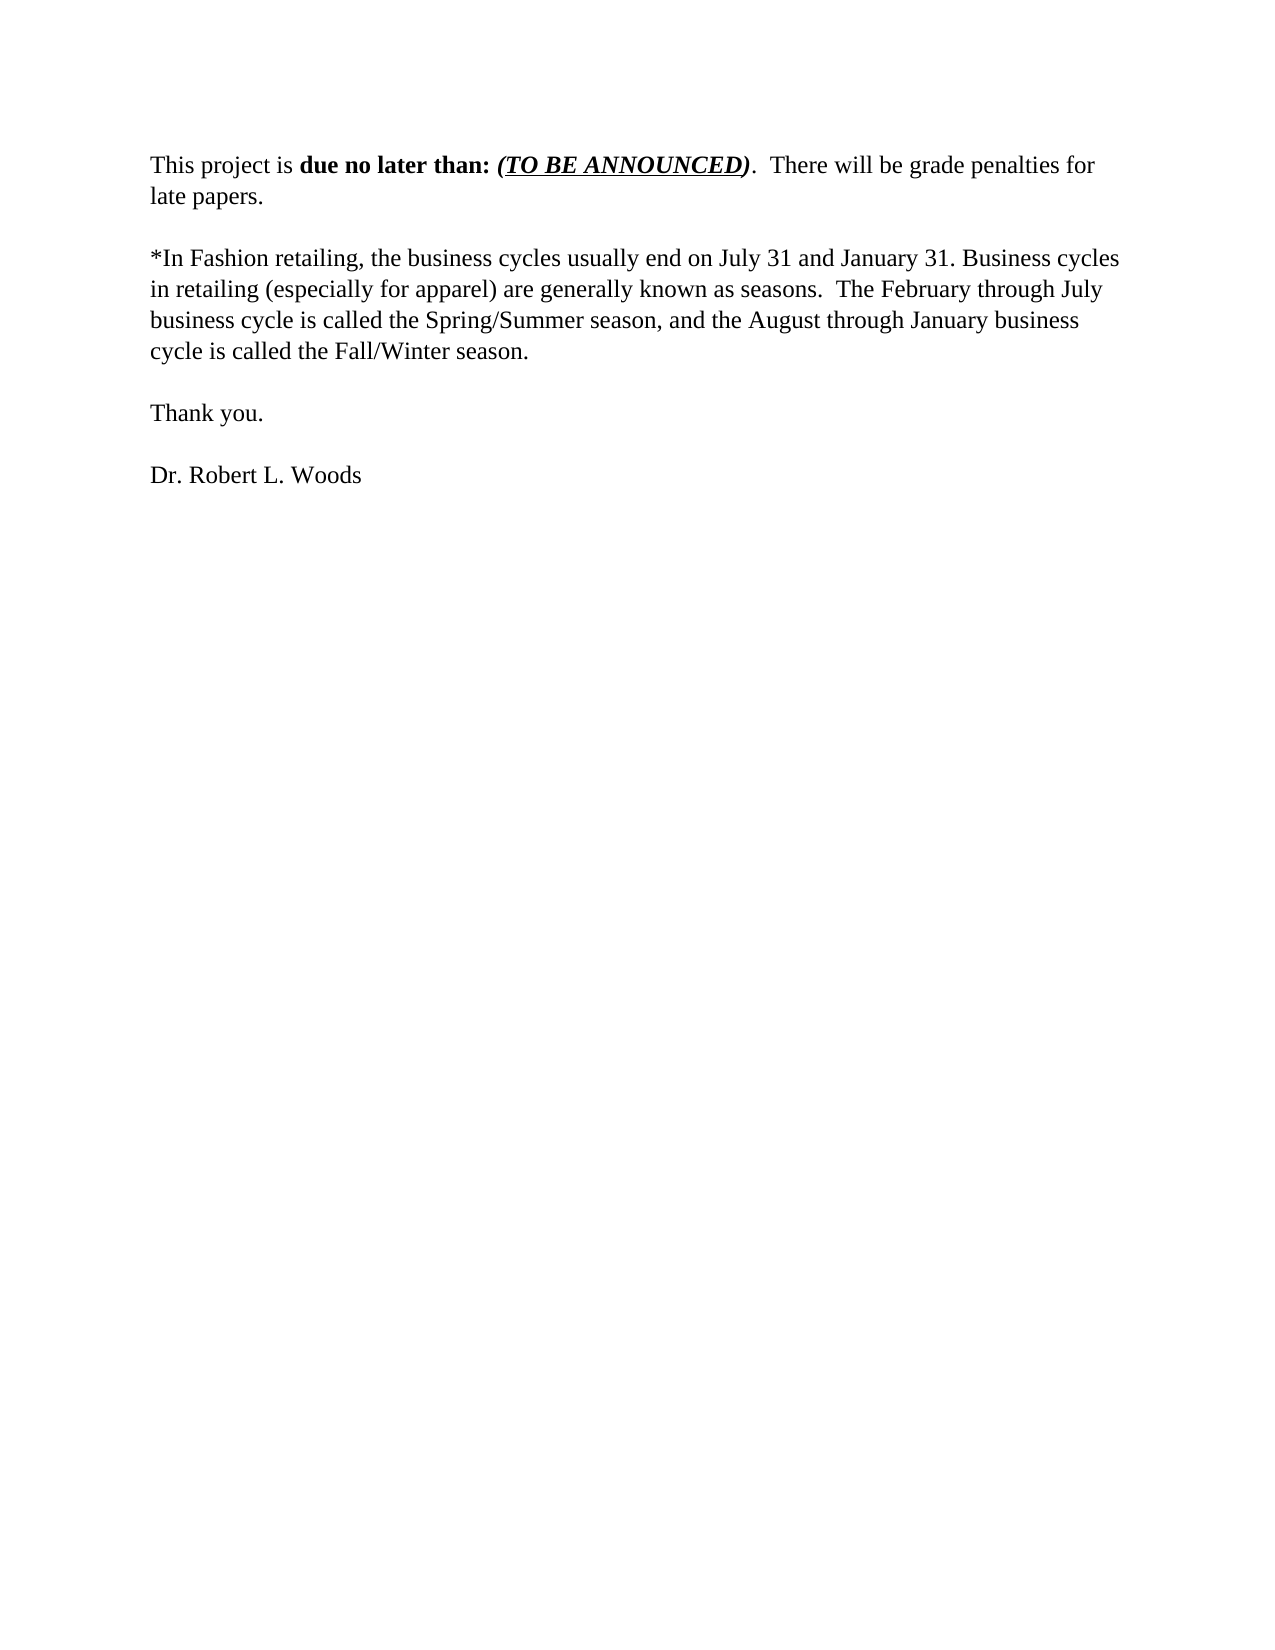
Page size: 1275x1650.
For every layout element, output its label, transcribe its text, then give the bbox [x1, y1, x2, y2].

text Dr. Robert L. Woods [150, 460, 1125, 489]
text This project is due no later than: (TO BE ANNOUNCED). There will be grade penalties for late papers. [150, 150, 1125, 210]
text *In Fashion retailing, the business cycles usually end on July 31 and January 31. Business cycles in retailing (especially for apparel) are generally known as seasons. The February through July business cycle is called the Spring/Summer season, and the August through January business cycle is called the Fall/Winter season. [150, 243, 1125, 365]
text Thank you. [150, 398, 1125, 427]
